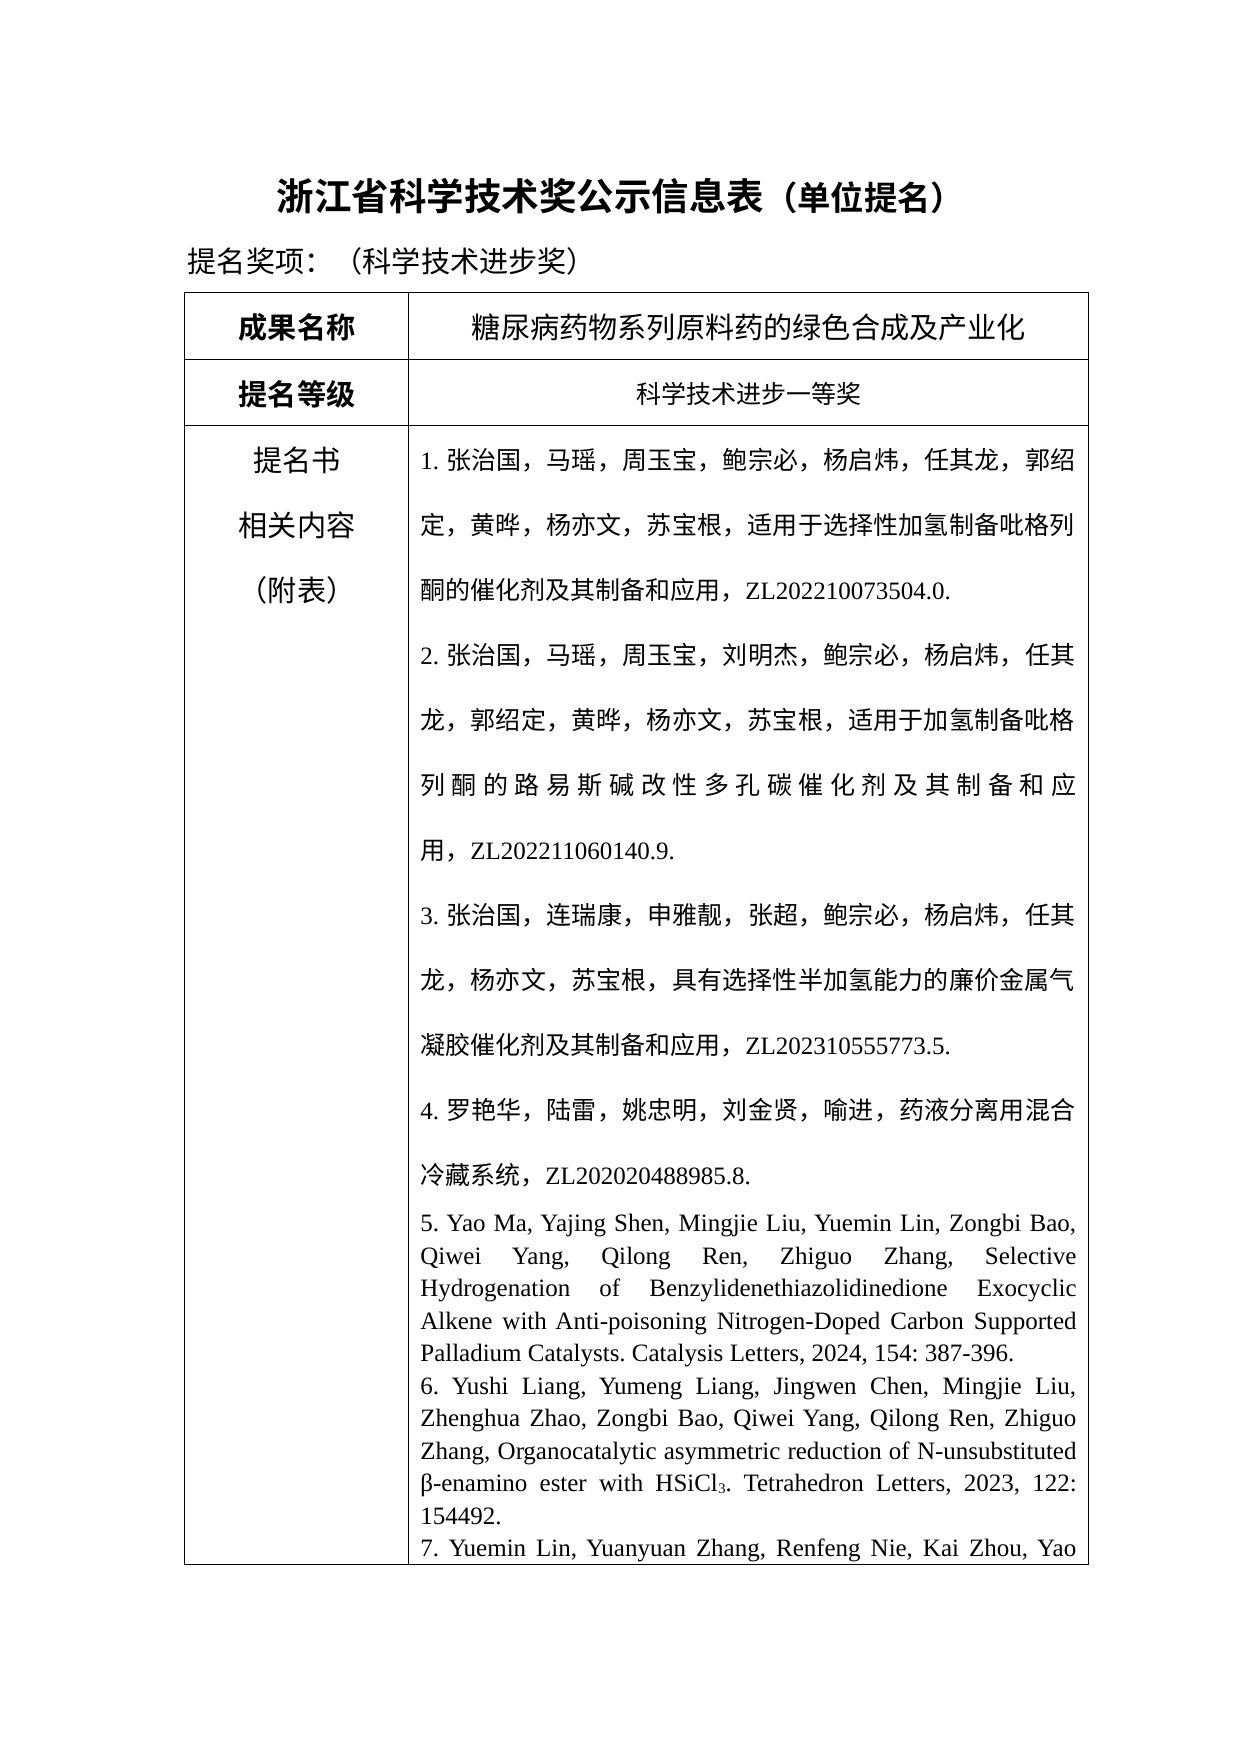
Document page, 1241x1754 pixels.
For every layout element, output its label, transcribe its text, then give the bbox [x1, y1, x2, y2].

table_cell 提名等级 [185, 360, 408, 425]
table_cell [409, 426, 1088, 1564]
text 浙江省科学技术奖公示信息表（单位提名） [187, 162, 1053, 227]
table_header 糖尿病药物系列原料药的绿色合成及产业化 [409, 293, 1088, 359]
table_cell 提名书 相关内容 （附表） [185, 426, 408, 1564]
table_cell 科学技术进步一等奖 [409, 360, 1088, 425]
table_header 成果名称 [185, 293, 408, 359]
text 提名奖项：（科学技术进步奖） [187, 227, 1053, 292]
